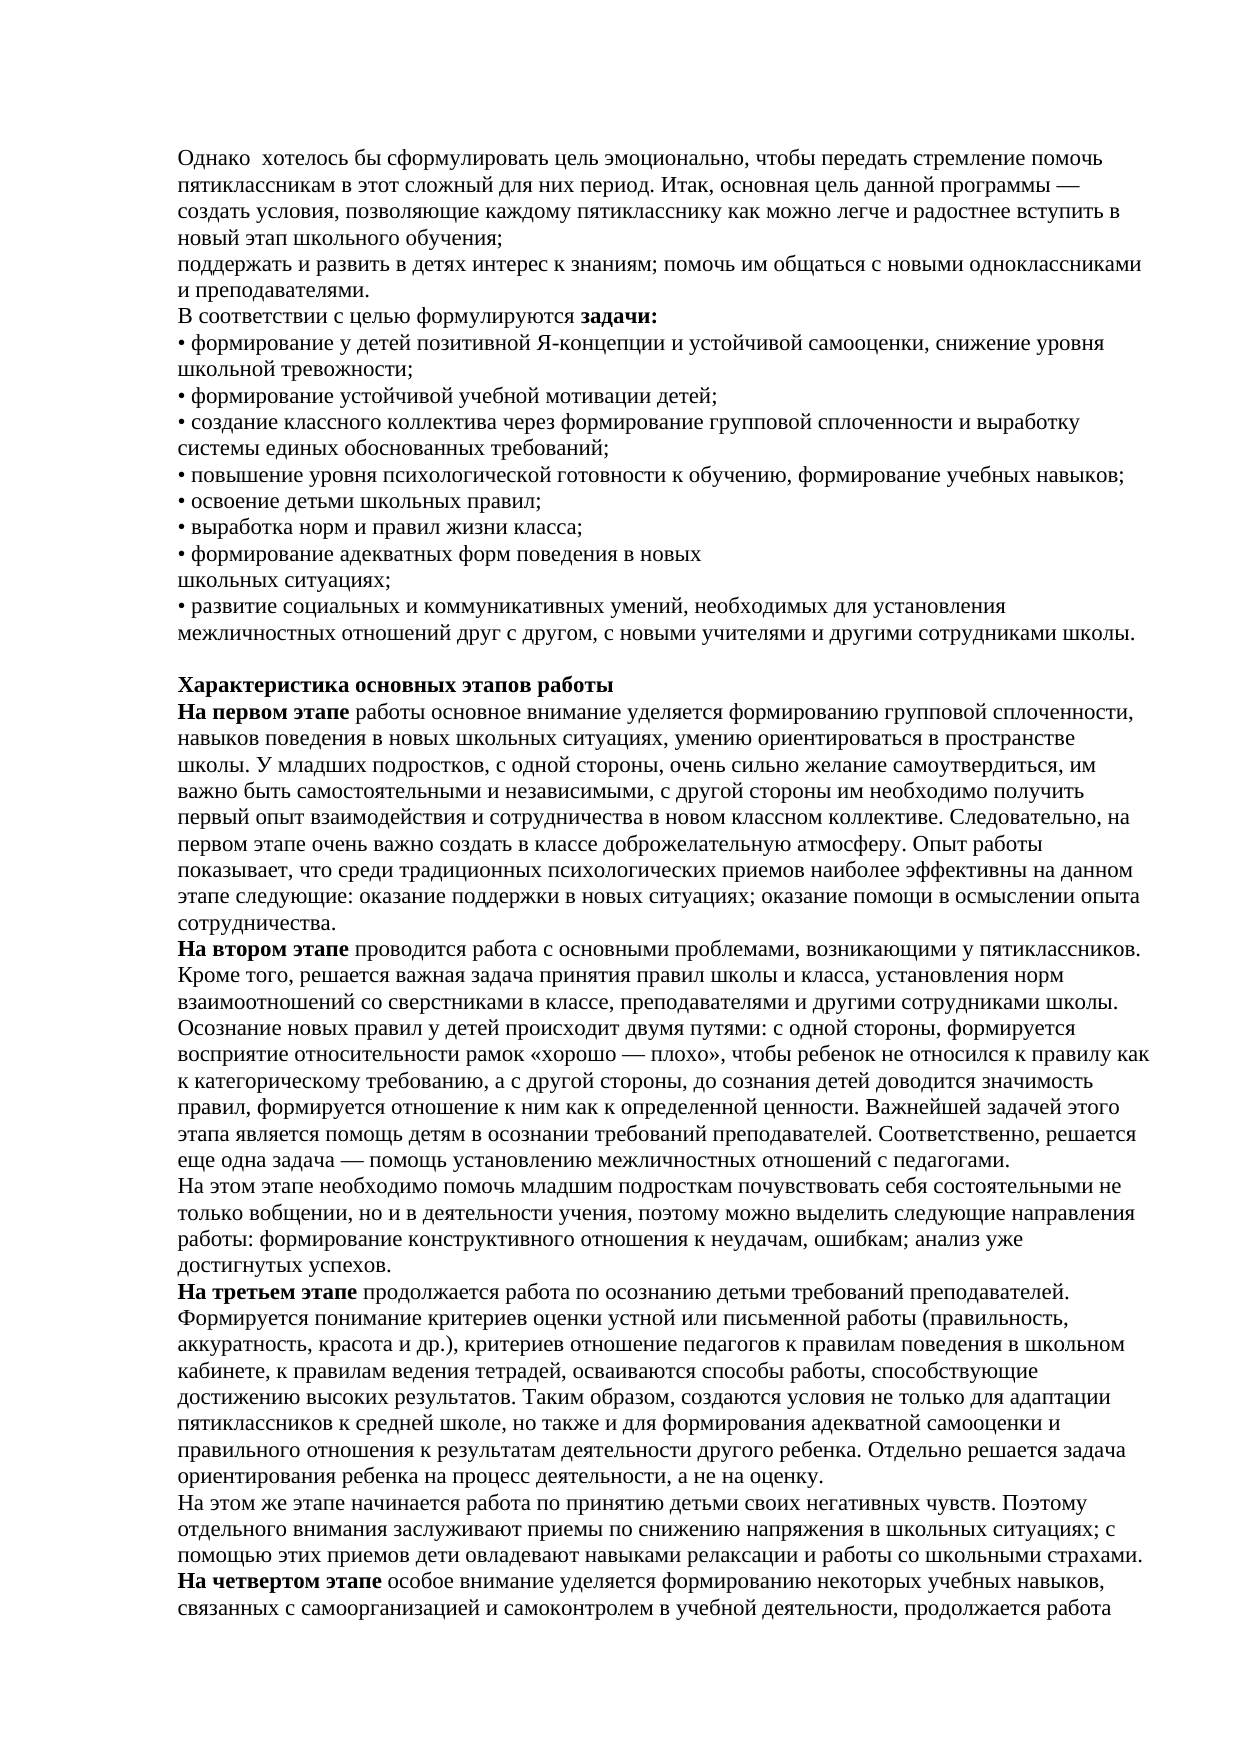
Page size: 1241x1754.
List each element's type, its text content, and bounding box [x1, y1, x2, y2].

text В соответствии с целью формулируются задачи: [177, 303, 1152, 329]
text На этом этапе необходимо помочь младшим подросткам почувствовать себя состоятельными не только вобщении, но и в деятельности учения, поэтому можно выделить следующие направления работы: формирование конструктивного отношения к неудачам, ошибкам; анализ уже достигнутых успехов. [177, 1172, 1152, 1278]
text На этом же этапе начинается работа по принятию детьми своих негативных чувств. Поэтому отдельного внимания заслуживают приемы по снижению напряжения в школьных ситуациях; с помощью этих приемов дети овладевают навыками релаксации и работы со школьными страхами. [177, 1488, 1152, 1568]
text • формирование адекватных форм поведения в новых [177, 540, 1152, 566]
text • создание классного коллектива через формирование групповой сплоченности и выработку системы единых обоснованных требований; [177, 408, 1152, 461]
text • формирование устойчивой учебной мотивации детей; [177, 382, 1152, 408]
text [177, 1568, 1152, 1620]
text На третьем этапе продолжается работа по осознанию детьми требований преподавателей. Формируется понимание критериев оценки устной или письменной работы (правильность, аккуратность, красота и др.), критериев отношение педагогов к правилам поведения в школьном кабинете, к правилам ведения тетрадей, осваиваются способы работы, способствующие достижению высоких результатов. Таким образом, создаются условия не только для адаптации пятиклассников к средней школе, но также и для формирования адекватной самооценки и правильного отношения к результатам деятельности другого ребенка. Отдельно решается задача [177, 1278, 1152, 1462]
text • освоение детьми школьных правил; [177, 487, 1152, 513]
text На втором этапе проводится работа с основными проблемами, возникающими у пятиклассников. Кроме того, решается важная задача принятия правил школы и класса, установления норм взаимоотношений со сверстниками в классе, преподавателями и другими сотрудниками школы. Осознание новых правил у детей происходит двумя путями: с одной стороны, формируется восприятие относительности рамок «хорошо — плохо», чтобы ребенок не относился к правилу как к категорическому требованию, а с другой стороны, до сознания детей доводится значимость правил, формируется отношение к ним как к определенной ценности. Важнейшей задачей этого этапа является помощь детям в осознании требований преподавателей. Соответственно, решается еще одна задача — помощь установлению межличностных отношений с педагогами. [177, 935, 1152, 1172]
text На первом этапе работы основное внимание уделяется формированию групповой сплоченности, навыков поведения в новых школьных ситуациях, умению ориентироваться в пространстве школы. У младших подростков, с одной стороны, очень сильно желание самоутвердиться, им важно быть самостоятельными и независимыми, с другой стороны им необходимо получить первый опыт взаимодействия и сотрудничества в новом классном коллективе. Следовательно, на первом этапе очень важно создать в классе доброжелательную атмосферу. Опыт работы показывает, что среди традиционных психологических приемов наиболее эффективны на данном этапе следующие: оказание поддержки в новых ситуациях; оказание помощи в осмыслении опыта сотрудничества. [177, 698, 1152, 935]
text поддержать и развить в детях интерес к знаниям; помочь им общаться с новыми одноклассниками и преподавателями. [177, 250, 1152, 303]
text • выработка норм и правил жизни класса; [177, 513, 1152, 540]
text • повышение уровня психологической готовности к обучению, формирование учебных навыков; [177, 461, 1152, 487]
text ориентирования ребенка на процесс деятельности, а не на оценку. [177, 1462, 1152, 1488]
text • развитие социальных и коммуникативных умений, необходимых для установления межличностных отношений друг с другом, с новыми учителями и другими сотрудниками школы. [177, 592, 1152, 645]
text Характеристика основных этапов работы [177, 672, 1152, 698]
text пятиклассникам в этот сложный для них период. Итак, основная цель данной программы — создать условия, позволяющие каждому пятикласснику как можно легче и радостнее вступить в новый этап школьного обучения; [177, 171, 1152, 250]
text Однако хотелось бы сформулировать цель эмоционально, чтобы передать стремление помочь [177, 144, 1152, 171]
text школьных ситуациях; [177, 566, 1152, 592]
text • формирование у детей позитивной Я-концепции и устойчивой самооценки, снижение уровня школьной тревожности; [177, 329, 1152, 382]
